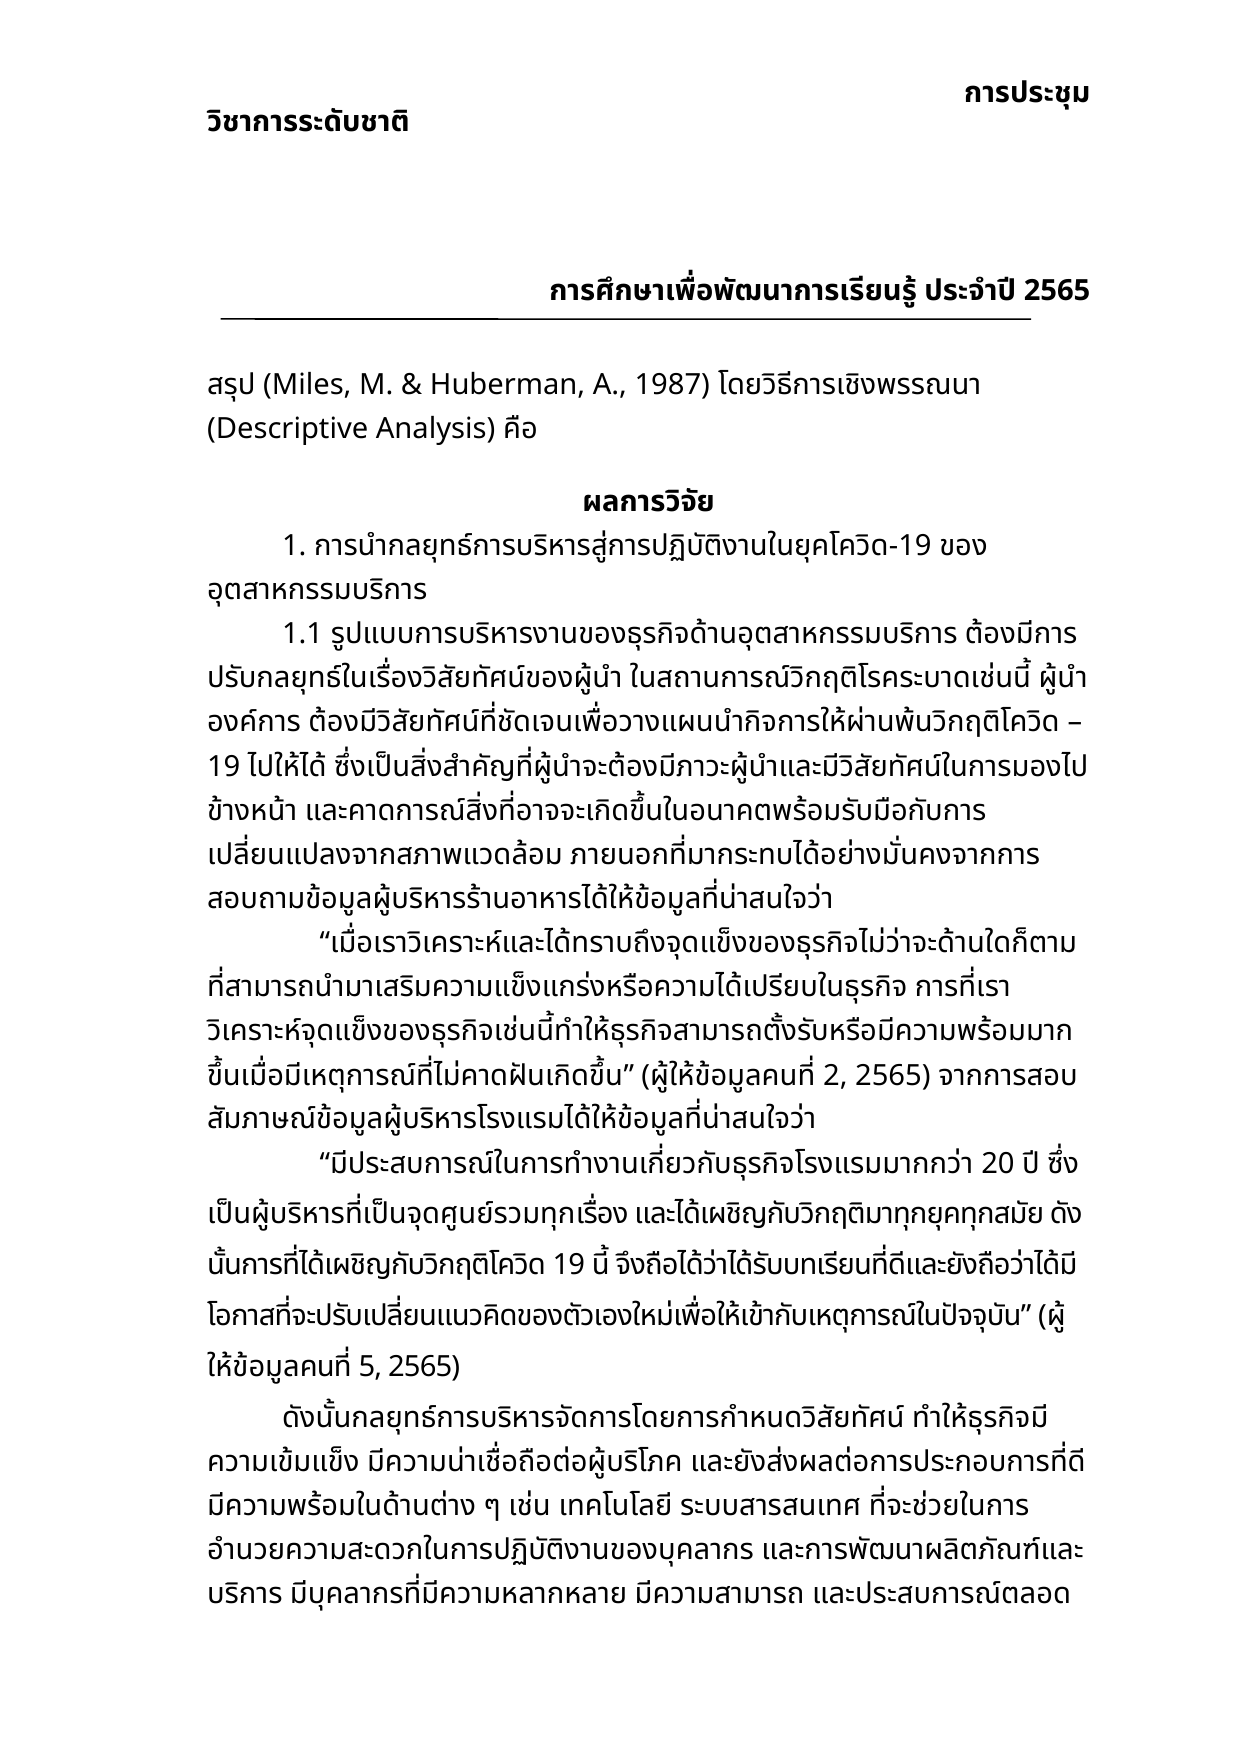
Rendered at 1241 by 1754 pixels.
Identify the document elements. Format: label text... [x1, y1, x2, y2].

text 1. การนำกลยุทธ์การบริหารสู่การปฏิบัติงานในยุคโควิด-19 ของอุตสาหกรรมบริการ [207, 524, 1090, 612]
text “เมื่อเราวิเคราะห์และได้ทราบถึงจุดแข็งของธุรกิจไม่ว่าจะด้านใดก็ตาม ที่สามารถนำมาเสริมความแข็งแกร่งหรือความได้เปรียบในธุรกิจ การที่เราวิเคราะห์จุดแข็งของธุรกิจเช่นนี้ทำให้ธุรกิจสามารถตั้งรับหรือมีความพร้อมมากขึ้นเมื่อมีเหตุการณ์ที่ไม่คาดฝันเกิดขึ้น” (ผู้ให้ข้อมูลคนที่ 2, 2565) จากการสอบสัมภาษณ์ข้อมูลผู้บริหารโรงแรมได้ให้ข้อมูลที่น่าสนใจว่า [207, 921, 1090, 1142]
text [207, 1396, 1090, 1616]
text “มีประสบการณ์ในการทำงานเกี่ยวกับธุรกิจโรงแรมมากกว่า 20 ปี ซึ่งเป็นผู้บริหารที่เป็นจุดศูนย์รวมทุกเรื่อง และได้เผชิญกับวิกฤติมาทุกยุคทุกสมัย ดังนั้นการที่ได้เผชิญกับวิกฤติโควิด 19 นี้ จึงถือได้ว่าได้รับบทเรียนที่ดีและยังถือว่าได้มีโอกาสที่จะปรับเปลี่ยนแนวคิดของตัวเองใหม่เพื่อให้เข้ากับเหตุการณ์ในปัจจุบัน” (ผู้ให้ข้อมูลคนที่ 5, 2565) [207, 1142, 1090, 1389]
text 1.1 รูปแบบการบริหารงานของธุรกิจด้านอุตสาหกรรมบริการ ต้องมีการปรับกลยุทธ์ในเรื่องวิสัยทัศน์ของผู้นำ ในสถานการณ์วิกฤติโรคระบาดเช่นนี้ ผู้นำองค์การ ต้องมีวิสัยทัศน์ที่ชัดเจนเพื่อวางแผนนำกิจการให้ผ่านพ้นวิกฤติโควิด – 19 ไปให้ได้ ซึ่งเป็นสิ่งสำคัญที่ผู้นำจะต้องมีภาวะผู้นำและมีวิสัยทัศน์ในการมองไปข้างหน้า และคาดการณ์สิ่งที่อาจจะเกิดขึ้นในอนาคตพร้อมรับมือกับการเปลี่ยนแปลงจากสภาพแวดล้อม ภายนอกที่มากระทบได้อย่างมั่นคงจากการสอบถามข้อมูลผู้บริหารร้านอาหารได้ให้ข้อมูลที่น่าสนใจว่า [207, 612, 1090, 921]
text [207, 363, 1090, 452]
text ผลการวิจัย [207, 480, 1090, 524]
